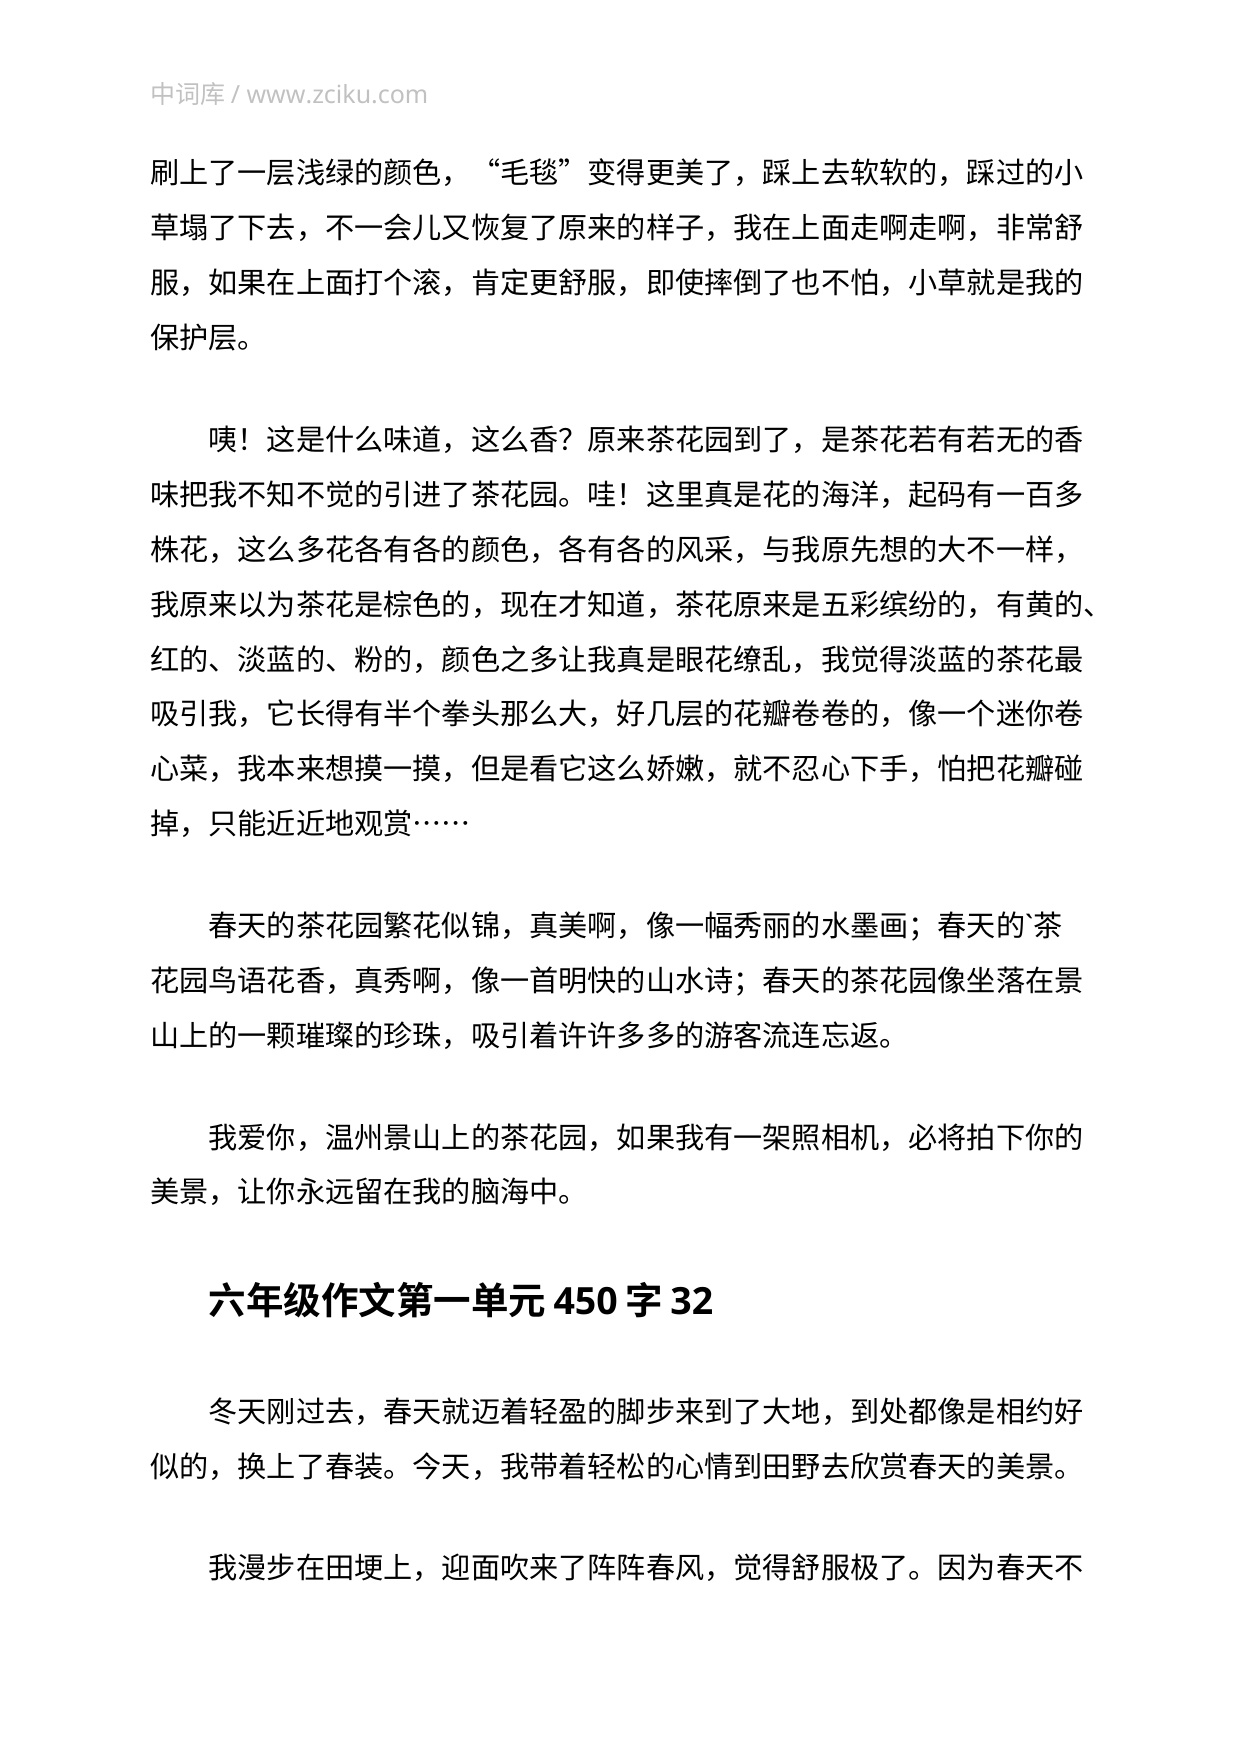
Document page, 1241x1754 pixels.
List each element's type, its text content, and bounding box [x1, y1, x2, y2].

text 冬天刚过去，春天就迈着轻盈的脚步来到了大地，到处都像是相约好似的，换上了春装。今天，我带着轻松的心情到田野去欣赏春天的美景。 [150, 1388, 1090, 1486]
text 春天的茶花园繁花似锦，真美啊，像一幅秀丽的水墨画；春天的`茶花园鸟语花香，真秀啊，像一首明快的山水诗；春天的茶花园像坐落在景山上的一颗璀璨的珍珠，吸引着许许多多的游客流连忘返。 [150, 902, 1090, 1055]
text 六年级作文第一单元450字32 [150, 1271, 1090, 1325]
text 我爱你，温州景山上的茶花园，如果我有一架照相机，必将拍下你的美景，让你永远留在我的脑海中。 [150, 1114, 1090, 1211]
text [150, 1545, 1090, 1587]
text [150, 150, 1090, 357]
text 咦！这是什么味道，这么香？原来茶花园到了，是茶花若有若无的香味把我不知不觉的引进了茶花园。哇！这里真是花的海洋，起码有一百多株花，这么多花各有各的颜色，各有各的风采，与我原先想的大不一样，我原来以为茶花是棕色的，现在才知道，茶花原来是五彩缤纷的，有黄的、红的、淡蓝的、粉的，颜色之多让我真是眼花缭乱，我觉得淡蓝的茶花最吸引我，它长得有半个拳头那么大，好几层的花瓣卷卷的，像一个迷你卷心菜，我本来想摸一摸，但是看它这么娇嫩，就不忍心下手，怕把花瓣碰掉，只能近近地观赏…… [150, 416, 1090, 843]
